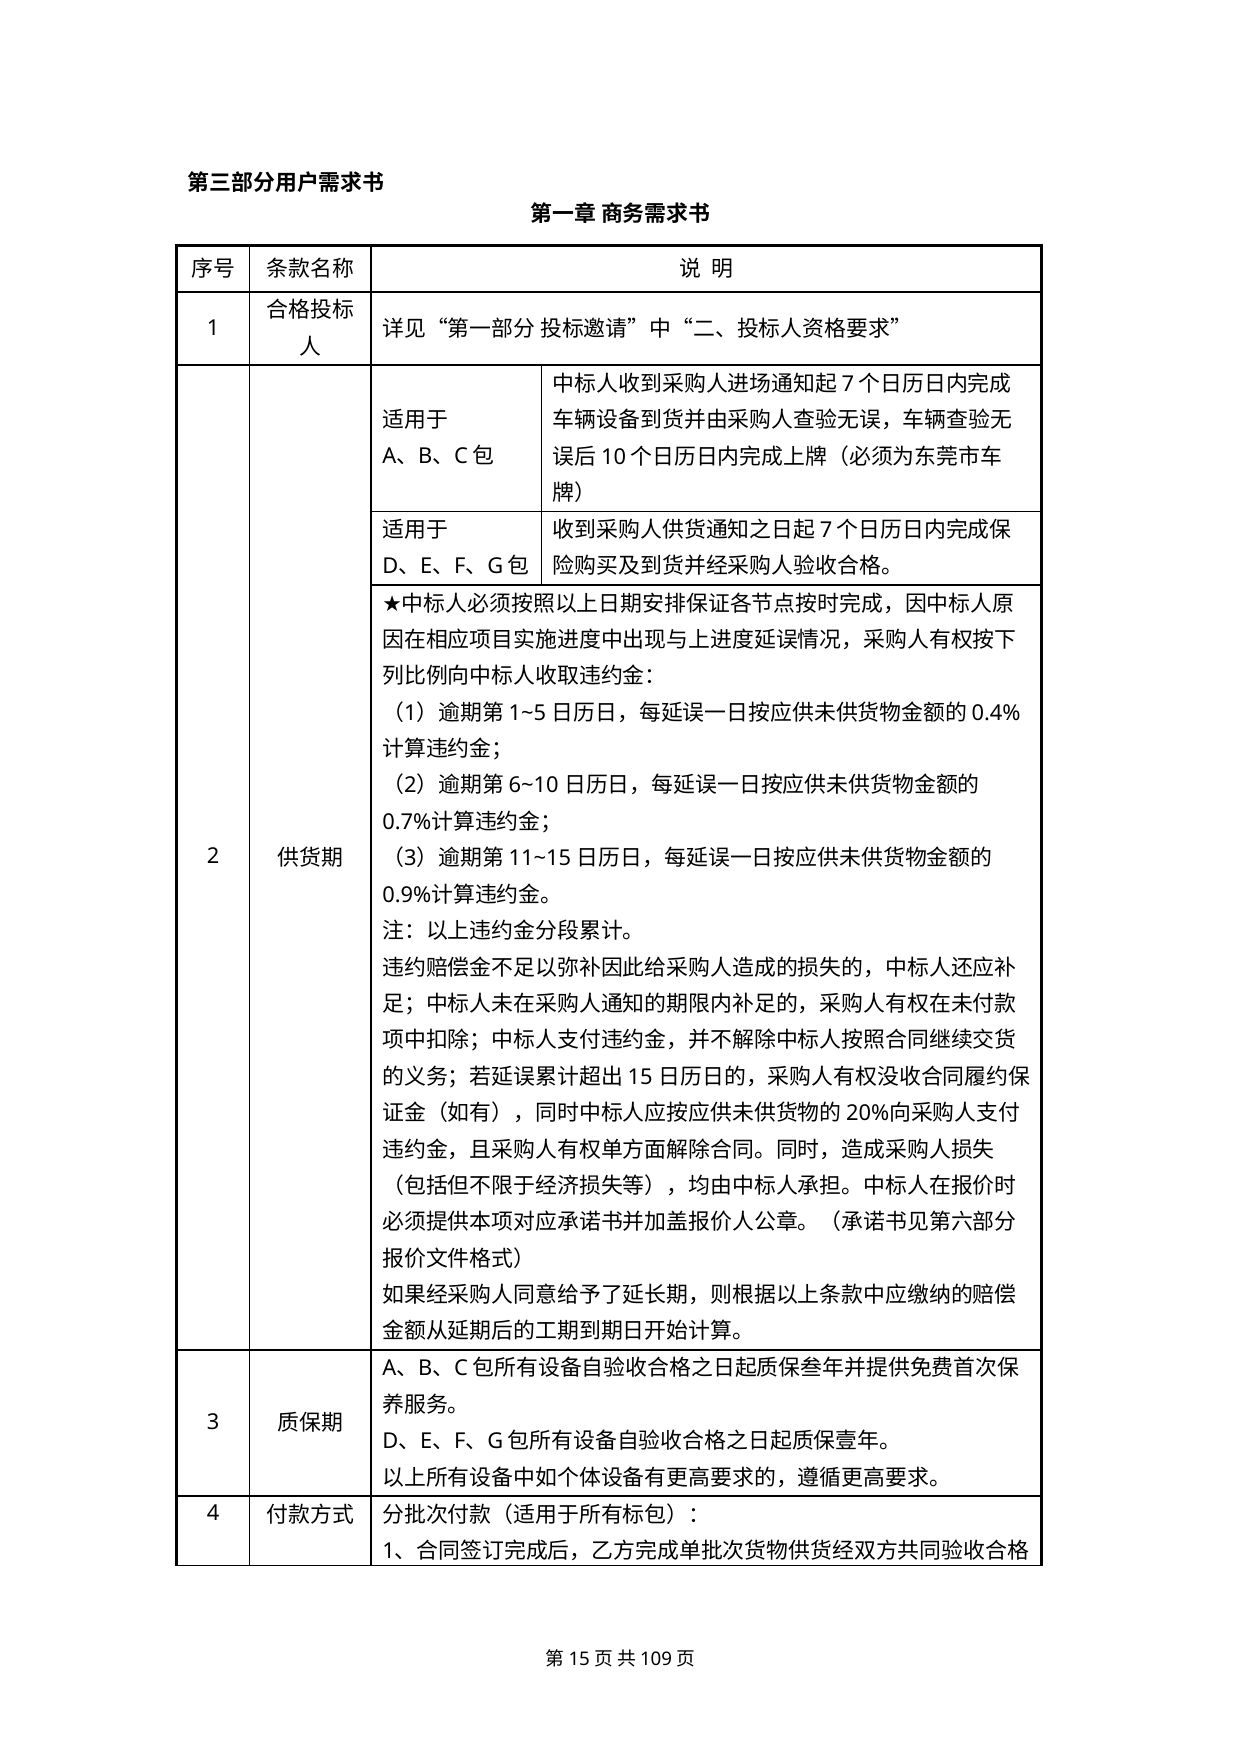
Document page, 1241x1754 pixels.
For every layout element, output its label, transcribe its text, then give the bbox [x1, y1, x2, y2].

table_cell 2 [178, 366, 249, 1349]
table_cell 适用于D、E、F、G包 [372, 512, 541, 584]
table_cell 质保期 [250, 1351, 370, 1495]
table_cell 付款方式 [250, 1497, 370, 1565]
table_cell 4 [178, 1497, 249, 1565]
table_cell 详见“第一部分 投标邀请”中“二、投标人资格要求” [372, 293, 1040, 364]
table_cell ★中标人必须按照以上日期安排保证各节点按时完成，因中标人原因在相应项目实施进度中出现与上进度延误情况，采购人有权按下列比例向中标人收取违约金： （1）逾期第1~5 日历日，每延误一日按应供未供货物金额的0.4%计算违约金； （2）逾期第6~10 日历日，每延误一日按应供未供货物金额的0.7%计算违约金； （3）逾期第11~15 日历日，每延误一日按应供未供货物金额的0.9%计算违约金。 注：以上违约金分段累计。 违约赔偿金不足以弥补因此给采购人造成的损失的，中标人还应补足；中标人未在采购人通知的期限内补足的，采购人有权在未付款项中扣除；中标人支付违约金，并不解除中标人按照合同继续交货的义务；若延误累计超出 15 日历日的，采购人有权没收合同履约保证金（如有），同时中标人应按应供未供货物的20%向采购人支付违约金，且采购人有权单方面解除合同。同时，造成采购人损失（包括但不限于经济损失等），均由中标人承担。中标人在报价时必须提供本项对应承诺书并加盖报价人公章。（承诺书见第六部分 报价文件格式） 如果经采购人同意给予了延长期，则根据以上条款中应缴纳的赔偿金额从延期后的工期到期日开始计算。 [372, 586, 1040, 1349]
table_cell 3 [178, 1351, 249, 1495]
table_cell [372, 1497, 1040, 1565]
text 第一章 商务需求书 [187, 196, 1053, 228]
table_header 条款名称 [250, 247, 370, 291]
table_cell 收到采购人供货通知之日起7个日历日内完成保险购买及到货并经采购人验收合格。 [542, 512, 1040, 584]
table_cell 1 [178, 293, 249, 364]
table_cell A、B、C包所有设备自验收合格之日起质保叁年并提供免费首次保养服务。 D、E、F、G包所有设备自验收合格之日起质保壹年。 以上所有设备中如个体设备有更高要求的，遵循更高要求。 [372, 1351, 1040, 1495]
table_cell 适用于A、B、C包 [372, 366, 541, 511]
table_header 说 明 [372, 247, 1040, 291]
table_cell 供货期 [250, 366, 370, 1349]
table_cell 合格投标人 [250, 293, 370, 364]
table_header 序号 [178, 247, 249, 291]
subtitle 第三部分用户需求书 [187, 164, 1053, 196]
table_cell 中标人收到采购人进场通知起7个日历日内完成车辆设备到货并由采购人查验无误，车辆查验无误后10个日历日内完成上牌（必须为东莞市车牌） [542, 366, 1040, 511]
